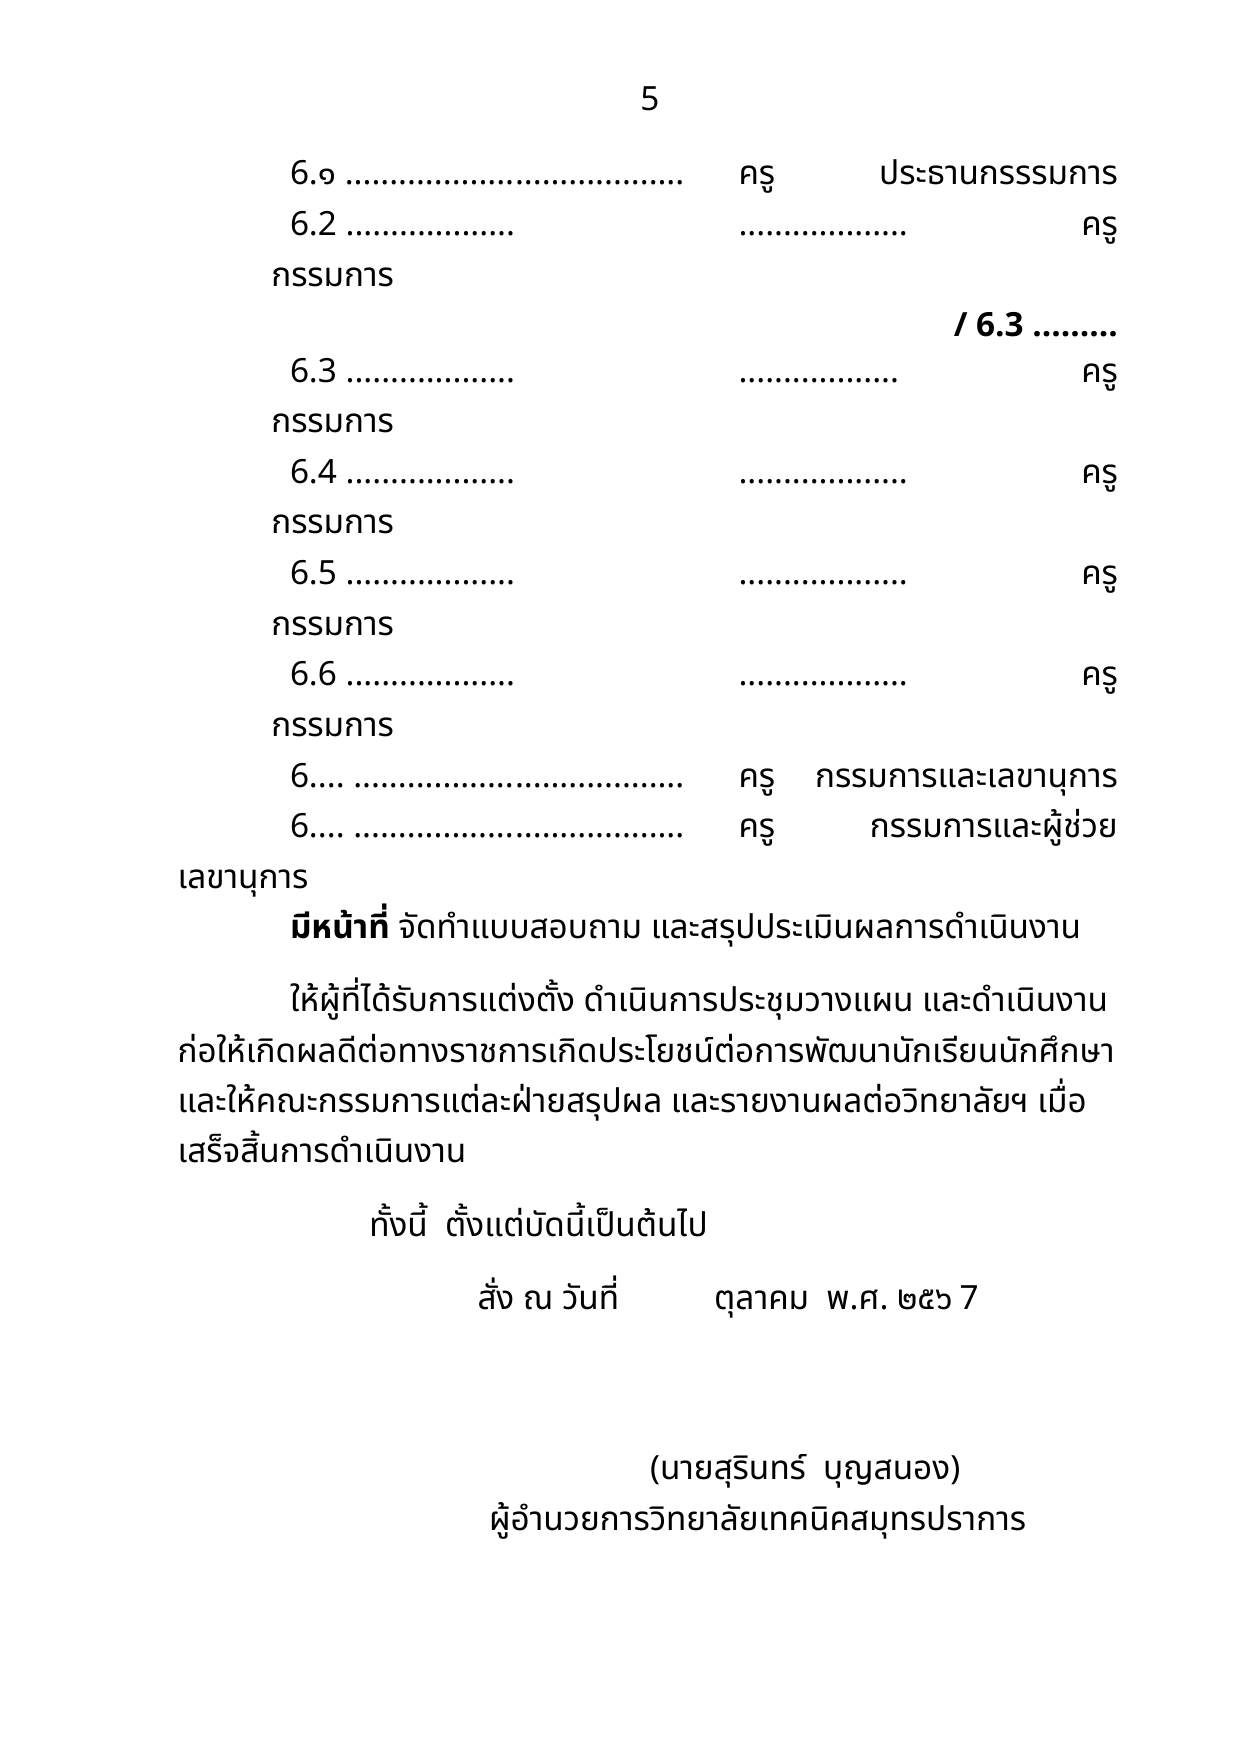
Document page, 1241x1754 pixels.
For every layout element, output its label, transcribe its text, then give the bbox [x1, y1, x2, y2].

text 6.2 ................... ................... ครู กรรมการ [177, 200, 1118, 301]
text 6.6 ................... ................... ครู กรรมการ [177, 650, 1118, 751]
text 6.3 ................... .................. ครู กรรมการ [177, 346, 1118, 448]
text สั่ง ณ วันที่ ตุลาคม พ.ศ. ๒๕๖7 [177, 1274, 1159, 1324]
text 6.... .................. ................... ครู กรรมการและเลขานุการ [177, 751, 1118, 802]
text 6.... .................. ................... ครู กรรมการและผู้ช่วยเลขานุการ [177, 802, 1118, 903]
text มีหน้าที่ จัดทำแบบสอบถาม และสรุปประเมินผลการดำเนินงาน [177, 903, 1110, 953]
text ทั้งนี้ ตั้งแต่บัดนี้เป็นต้นไป [177, 1201, 1159, 1251]
text / 6.3 ……… [177, 301, 1118, 346]
text 6.5 ................... ................... ครู กรรมการ [177, 549, 1118, 650]
text ผู้อำนวยการวิทยาลัยเทคนิคสมุทรปราการ [177, 1494, 1122, 1545]
text 6.๑ ................... ................... ครู ประธานกรรรมการ [177, 149, 1118, 200]
text (นายสุรินทร์ บุญสนอง) [177, 1444, 1122, 1494]
text 6.4 ................... ................... ครู กรรมการ [177, 448, 1118, 549]
text ให้ผู้ที่ได้รับการแต่งตั้ง ดำเนินการประชุมวางแผน และดำเนินงาน ก่อให้เกิดผลดีต่อทางราชการเกิดประโยชน์ต่อการพัฒนานักเรียนนักศึกษา และให้คณะกรรมการแต่ละฝ่ายสรุปผล และรายงานผลต่อวิทยาลัยฯ เมื่อเสร็จสิ้นการดำเนินงาน [177, 976, 1122, 1178]
